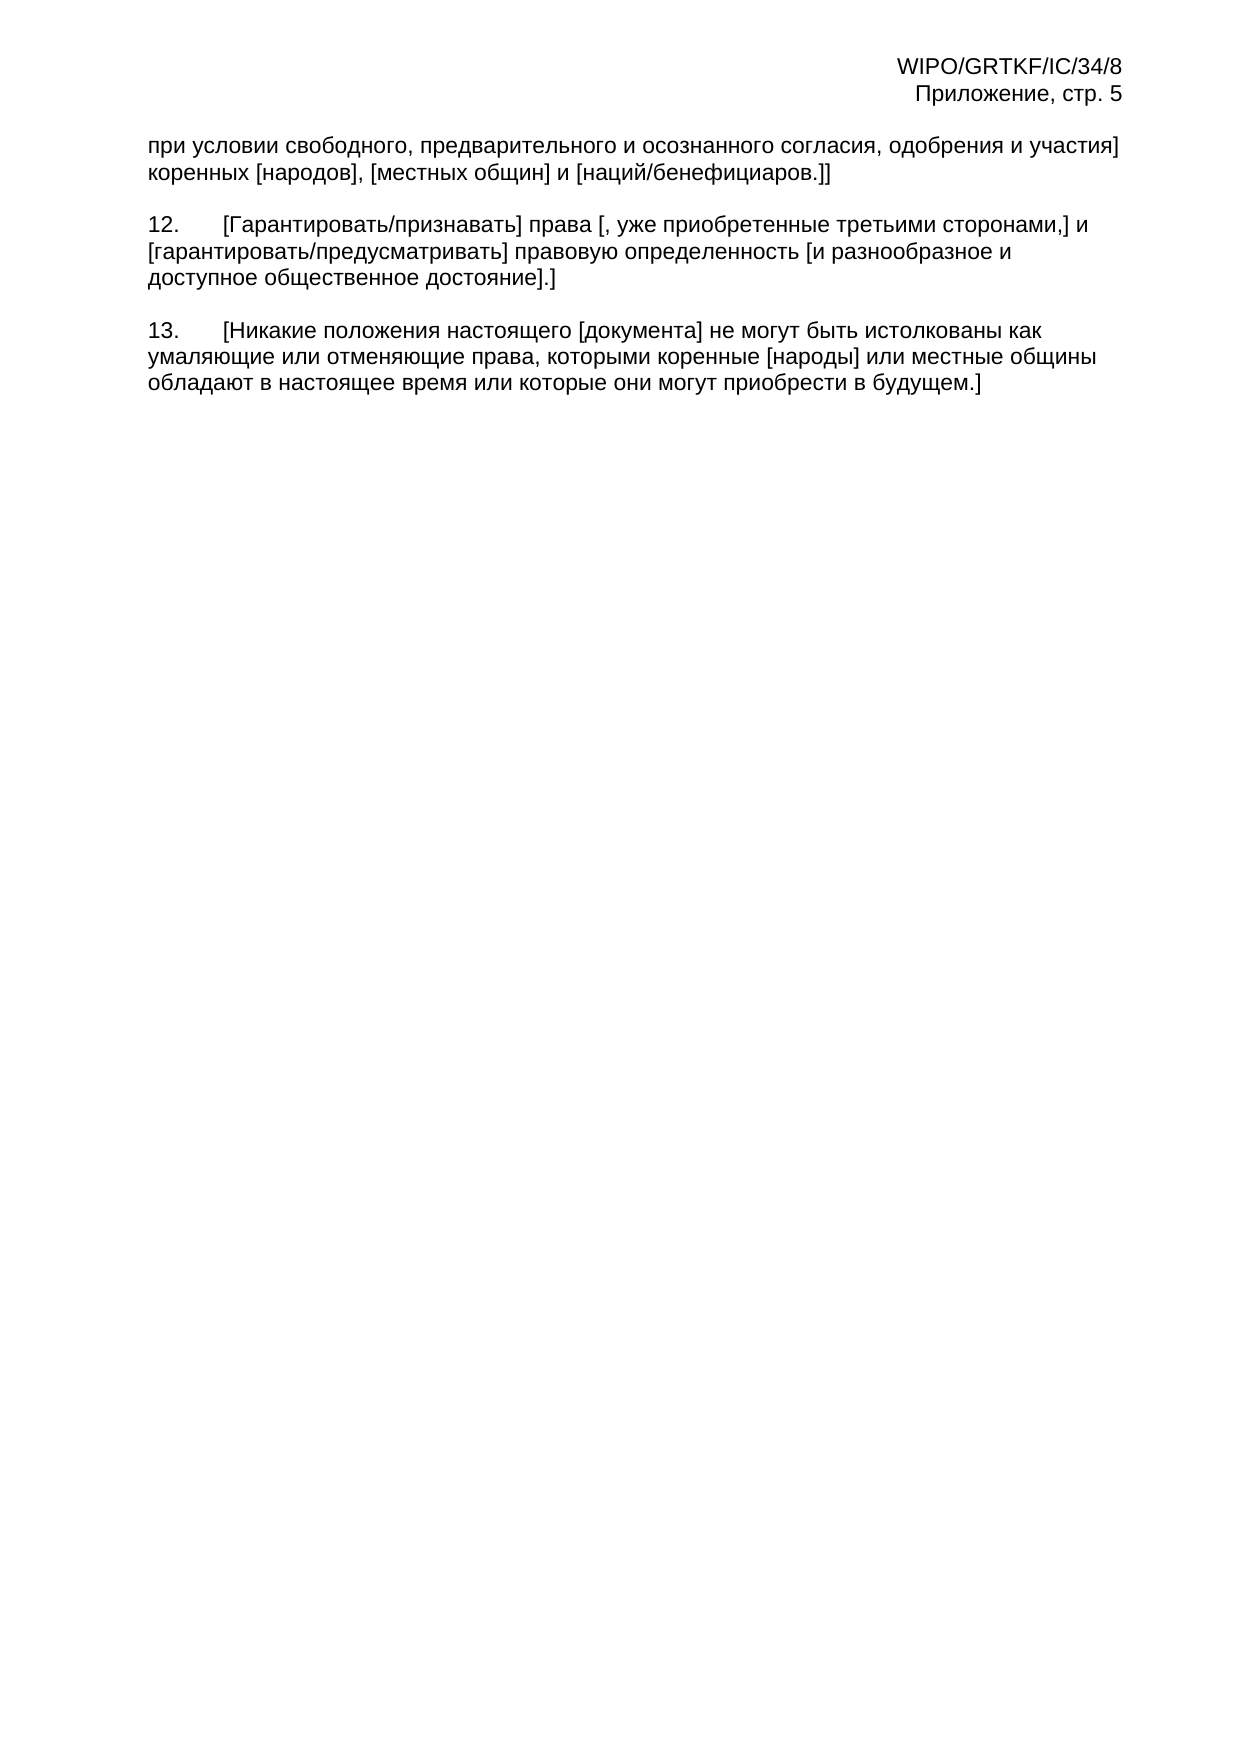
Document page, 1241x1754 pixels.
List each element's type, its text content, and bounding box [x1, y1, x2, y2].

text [148, 132, 1122, 185]
text 12. [Гарантировать/признавать] права [, уже приобретенные третьими сторонами,] и [гарантировать/предусматривать] правовую определенность [и разнообразное и доступное общественное достояние].] [148, 211, 1122, 290]
text 13. [Никакие положения настоящего [документа] не могут быть истолкованы как умаляющие или отменяющие права, которыми коренные [народы] или местные общины обладают в настоящее время или которые они могут приобрести в будущем.] [148, 317, 1122, 396]
